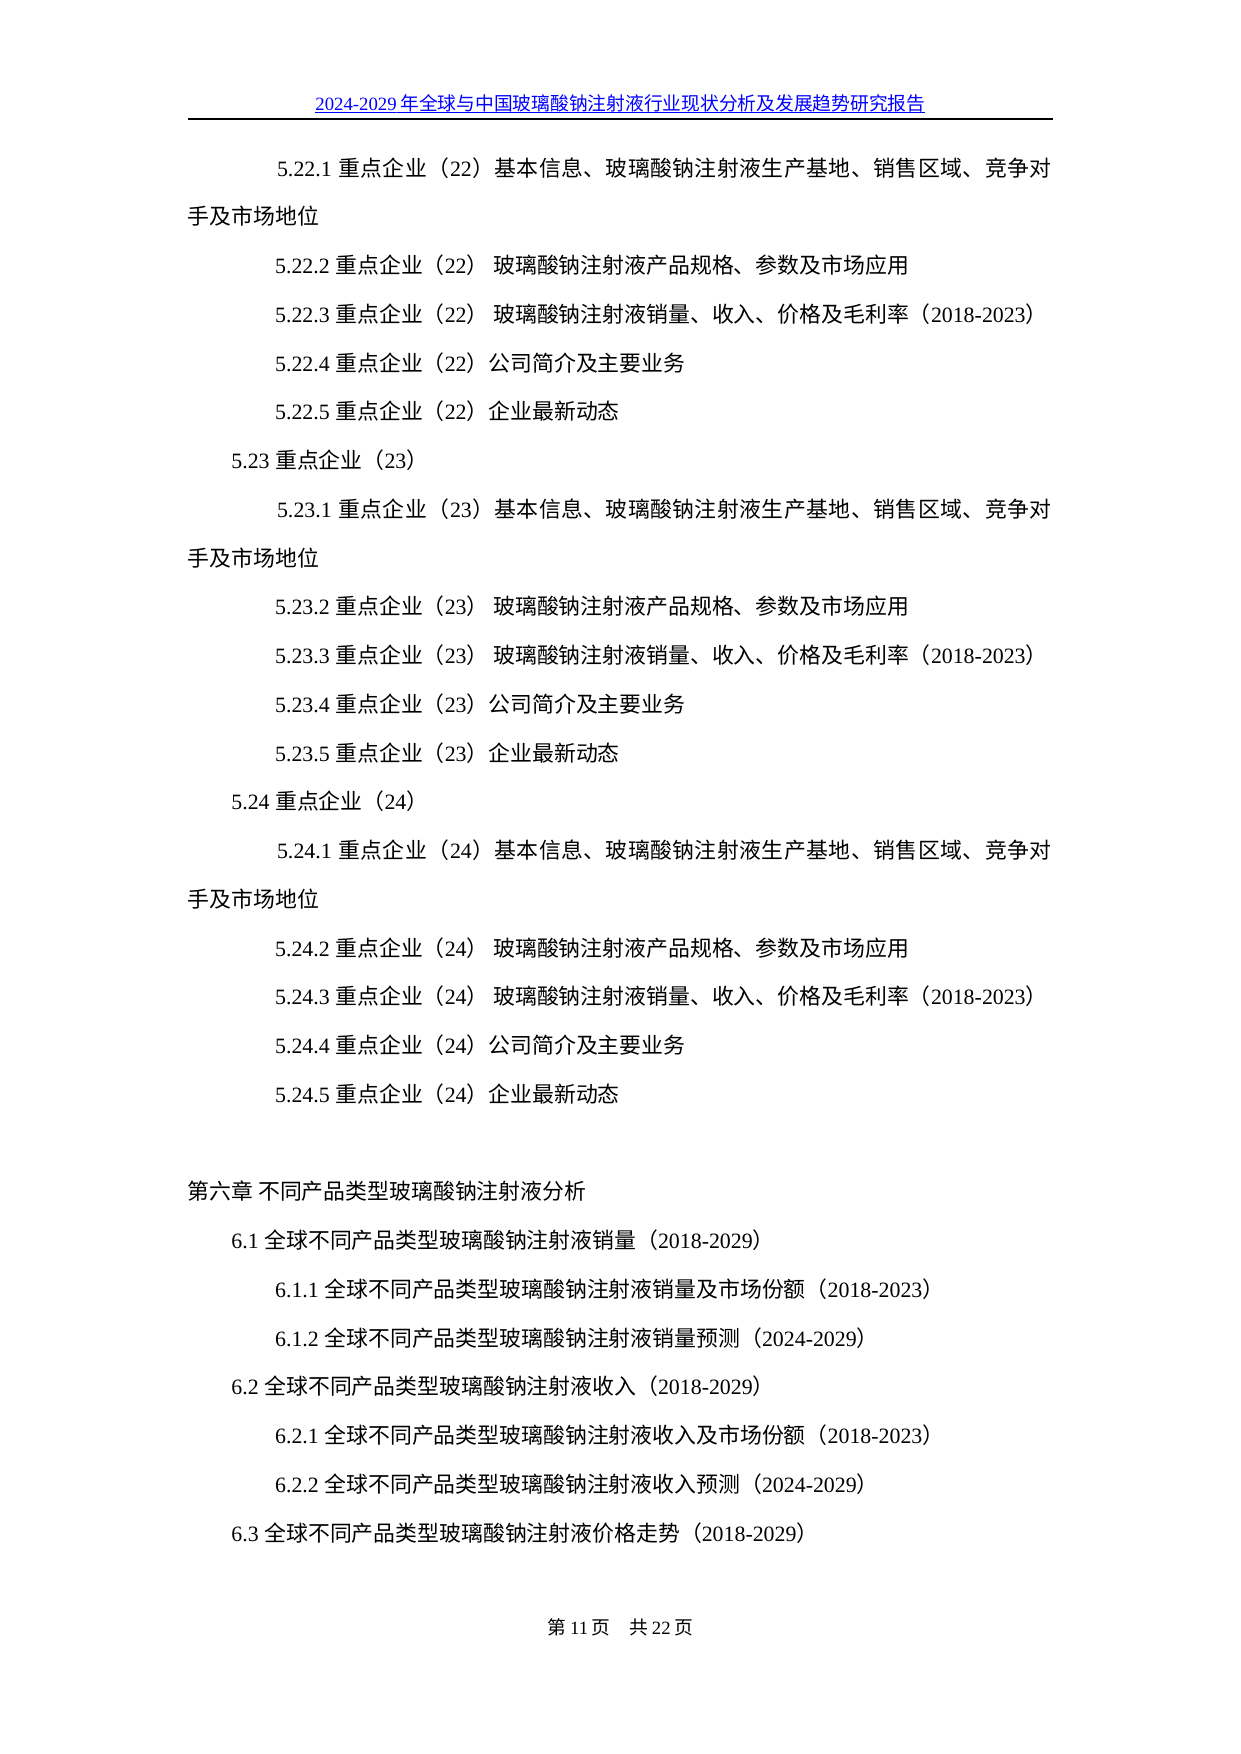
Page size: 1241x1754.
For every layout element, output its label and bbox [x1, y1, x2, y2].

text [187, 150, 1053, 1548]
